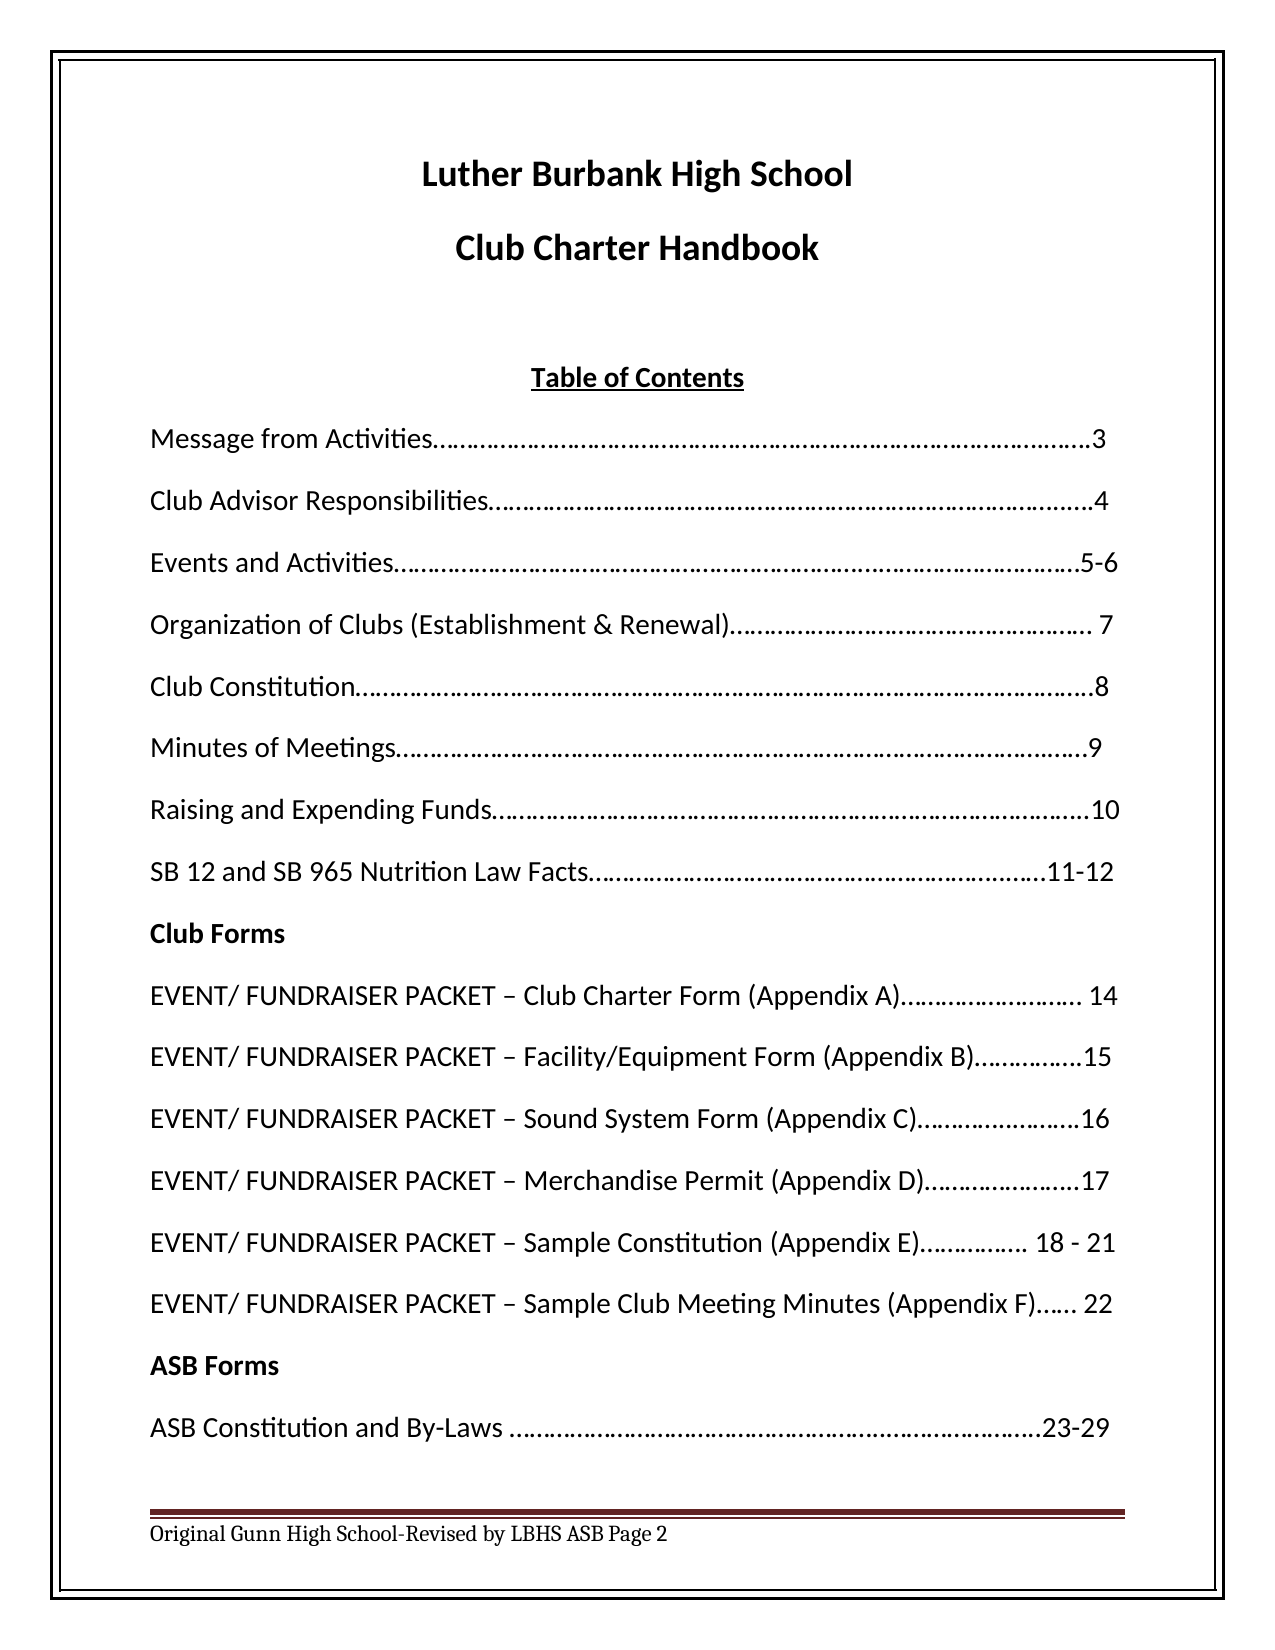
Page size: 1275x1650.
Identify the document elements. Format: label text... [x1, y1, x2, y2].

text Table of Contents [150, 359, 1125, 394]
text EVENT/ FUNDRAISER PACKET – Sample Constitution (Appendix E)……………. 18 - 21 [150, 1224, 1125, 1259]
text Minutes of Meetings…………………………………………………………………………………….……9 [150, 729, 1125, 765]
text EVENT/ FUNDRAISER PACKET – Sound System Form (Appendix C)…………..……….16 [150, 1100, 1125, 1136]
text Organization of Clubs (Establishment & Renewal)……………………………………………… 7 [150, 606, 1125, 642]
text Message from Activities……………………………………………………………………………….…….3 [150, 421, 1125, 456]
text Club Forms [150, 915, 1125, 950]
text Raising and Expending Funds……………………………………………………………………………..10 [150, 791, 1125, 827]
text Events and Activities……………………………………………………………...…………………………5-6 [150, 544, 1125, 580]
text Luther Burbank High School [150, 150, 1125, 196]
text SB 12 and SB 965 Nutrition Law Facts……………………………………………………..……11-12 [150, 853, 1125, 889]
text ASB Forms [150, 1347, 1125, 1383]
text EVENT/ FUNDRAISER PACKET – Club Charter Form (Appendix A)……………………… 14 [150, 977, 1125, 1012]
text EVENT/ FUNDRAISER PACKET – Sample Club Meeting Minutes (Appendix F)…… 22 [150, 1285, 1125, 1321]
text Club Constitution………………………………………………………………………………………………..8 [150, 668, 1125, 703]
text Club Advisor Responsibilities…………………………………………………………………………..….4 [150, 482, 1125, 518]
text EVENT/ FUNDRAISER PACKET – Facility/Equipment Form (Appendix B)…………….15 [150, 1038, 1125, 1074]
text Club Charter Handbook [150, 223, 1125, 269]
text ASB Constitution and By-Laws ………………………………………………..…………………..23-29 [150, 1409, 1125, 1444]
text EVENT/ FUNDRAISER PACKET – Merchandise Permit (Appendix D)…………………..17 [150, 1162, 1125, 1197]
